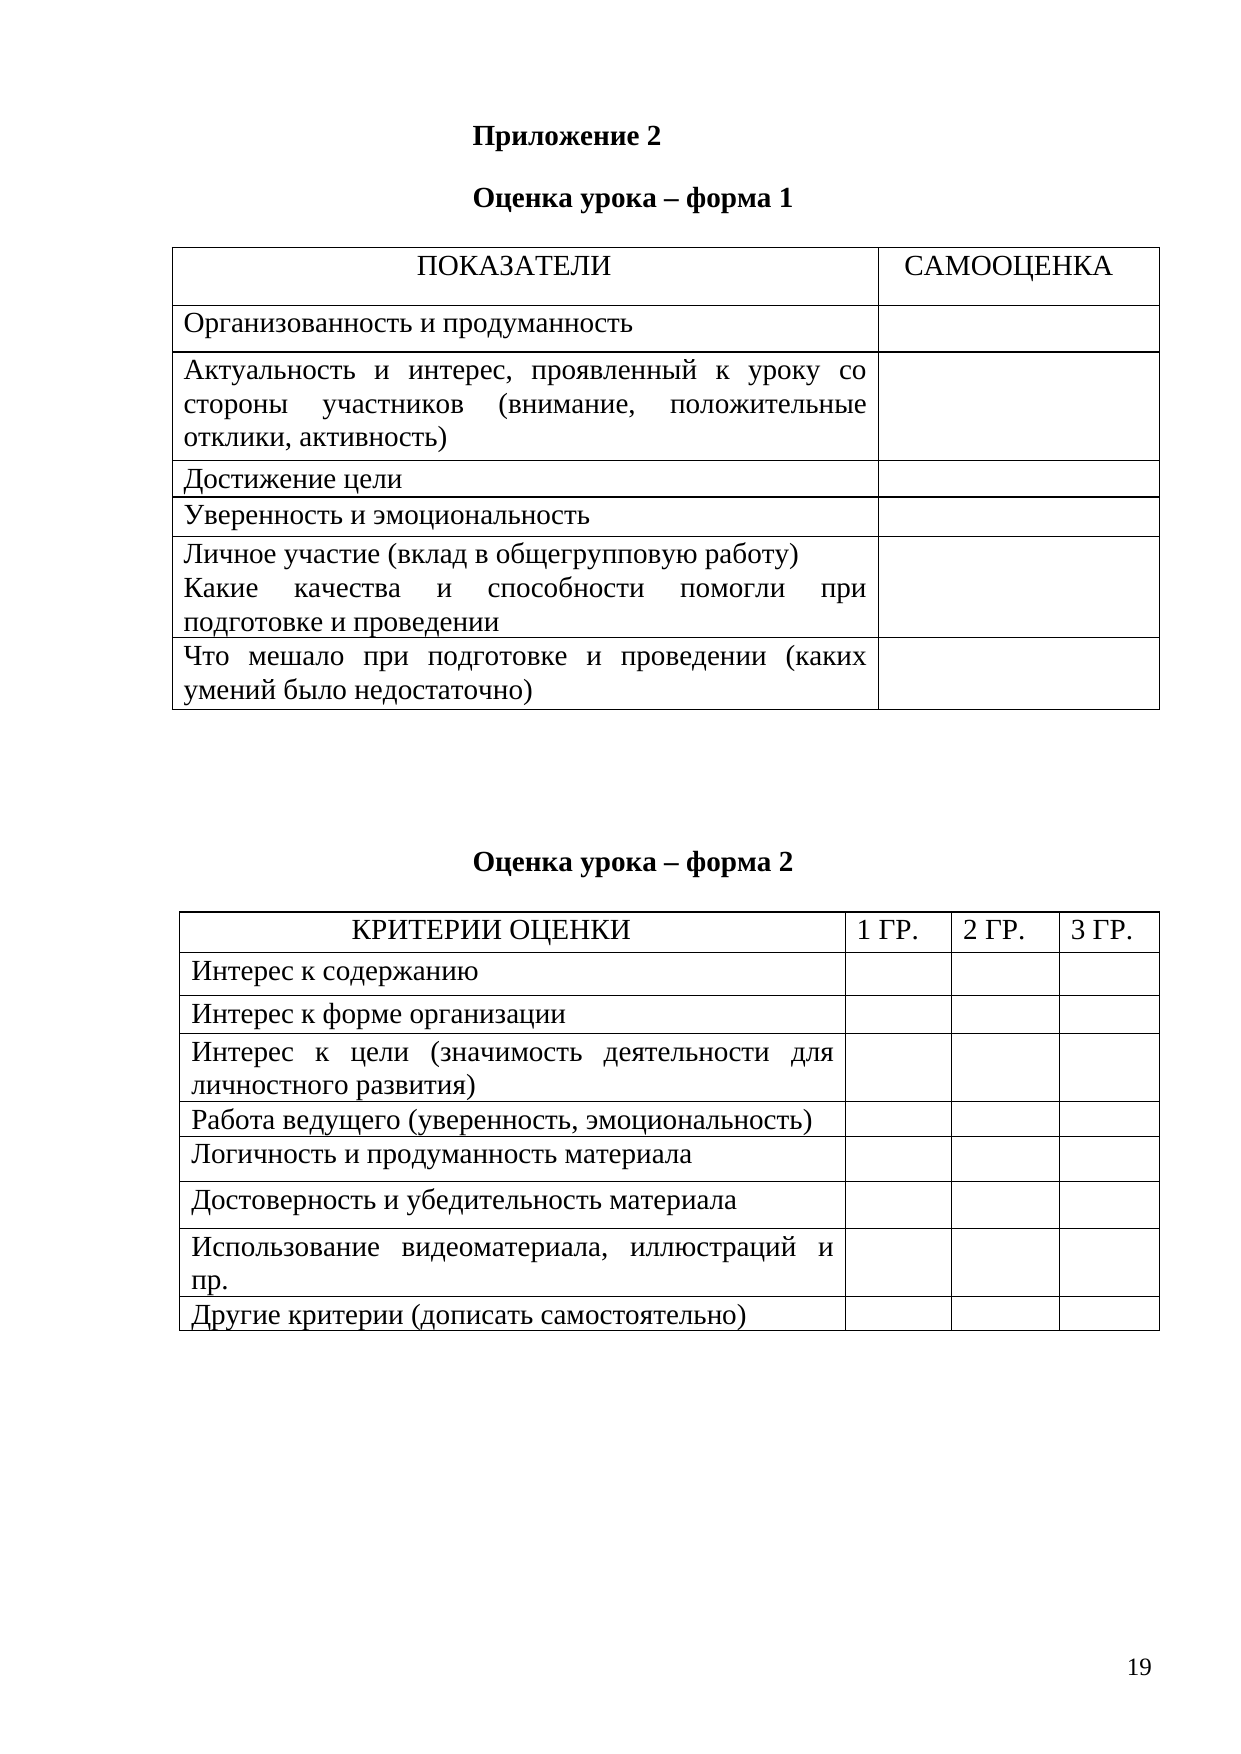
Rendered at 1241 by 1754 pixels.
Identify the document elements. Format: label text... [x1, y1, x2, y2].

table_cell [846, 1182, 951, 1228]
table_cell [952, 1102, 1059, 1136]
table_cell [879, 498, 1159, 536]
table_cell [846, 1034, 951, 1101]
table_cell [846, 996, 951, 1033]
table_cell Уверенность и эмоциональность [173, 498, 878, 536]
table_cell Актуальность и интерес, проявленный к уроку со стороны участников (внимание, положительные отклики, активность) [173, 353, 878, 460]
table_cell [952, 1297, 1059, 1330]
text Приложение 2 [400, 118, 1152, 152]
table_cell [952, 1182, 1059, 1228]
table_cell Организованность и продуманность [173, 306, 878, 351]
text Оценка урока – форма 2 [398, 844, 1152, 878]
table_cell [846, 1229, 951, 1296]
table_cell [952, 1137, 1059, 1181]
table_cell [846, 953, 951, 995]
table_cell [1060, 1137, 1159, 1181]
table_header 1 ГР. [846, 913, 951, 952]
table_cell [846, 1102, 951, 1136]
table_cell Интерес к цели (значимость деятельности для личностного развития) [180, 1034, 845, 1101]
table_cell [846, 1137, 951, 1181]
table_header 3 ГР. [1060, 913, 1159, 952]
table_cell Личное участие (вклад в общегрупповую работу) Какие качества и способности помогли при подготовке и проведении [173, 537, 878, 637]
table_cell [879, 537, 1159, 637]
table_cell [1060, 1034, 1159, 1101]
table_cell [879, 306, 1159, 351]
table_cell [952, 996, 1059, 1033]
table_cell [1060, 1229, 1159, 1296]
table_header САМООЦЕНКА [879, 248, 1159, 304]
table_cell [1060, 1102, 1159, 1136]
table_cell Работа ведущего (уверенность, эмоциональность) [180, 1102, 845, 1136]
table_cell [952, 1229, 1059, 1296]
table_cell Достоверность и убедительность материала [180, 1182, 845, 1228]
table_cell [952, 953, 1059, 995]
table_cell Достижение цели [173, 461, 878, 496]
table_header КРИТЕРИИ ОЦЕНКИ [180, 913, 845, 952]
table_cell Интерес к форме организации [180, 996, 845, 1033]
text Оценка урока – форма 1 [398, 180, 1152, 213]
table_cell [879, 461, 1159, 496]
table_header ПОКАЗАТЕЛИ [173, 248, 878, 304]
table_cell [952, 1034, 1059, 1101]
table_cell Использование видеоматериала, иллюстраций и пр. [180, 1229, 845, 1296]
table_cell [846, 1297, 951, 1330]
table_header 2 ГР. [952, 913, 1059, 952]
table_cell [1060, 996, 1159, 1033]
table_cell [879, 638, 1159, 709]
table_cell Другие критерии (дописать самостоятельно) [180, 1297, 845, 1330]
table_cell Интерес к содержанию [180, 953, 845, 995]
table_cell [879, 353, 1159, 460]
table_cell [1060, 1182, 1159, 1228]
table_cell [1060, 1297, 1159, 1330]
table_cell Что мешало при подготовке и проведении (каких умений было недостаточно) [173, 638, 878, 709]
table_cell Логичность и продуманность материала [180, 1137, 845, 1181]
table_cell [1060, 953, 1159, 995]
